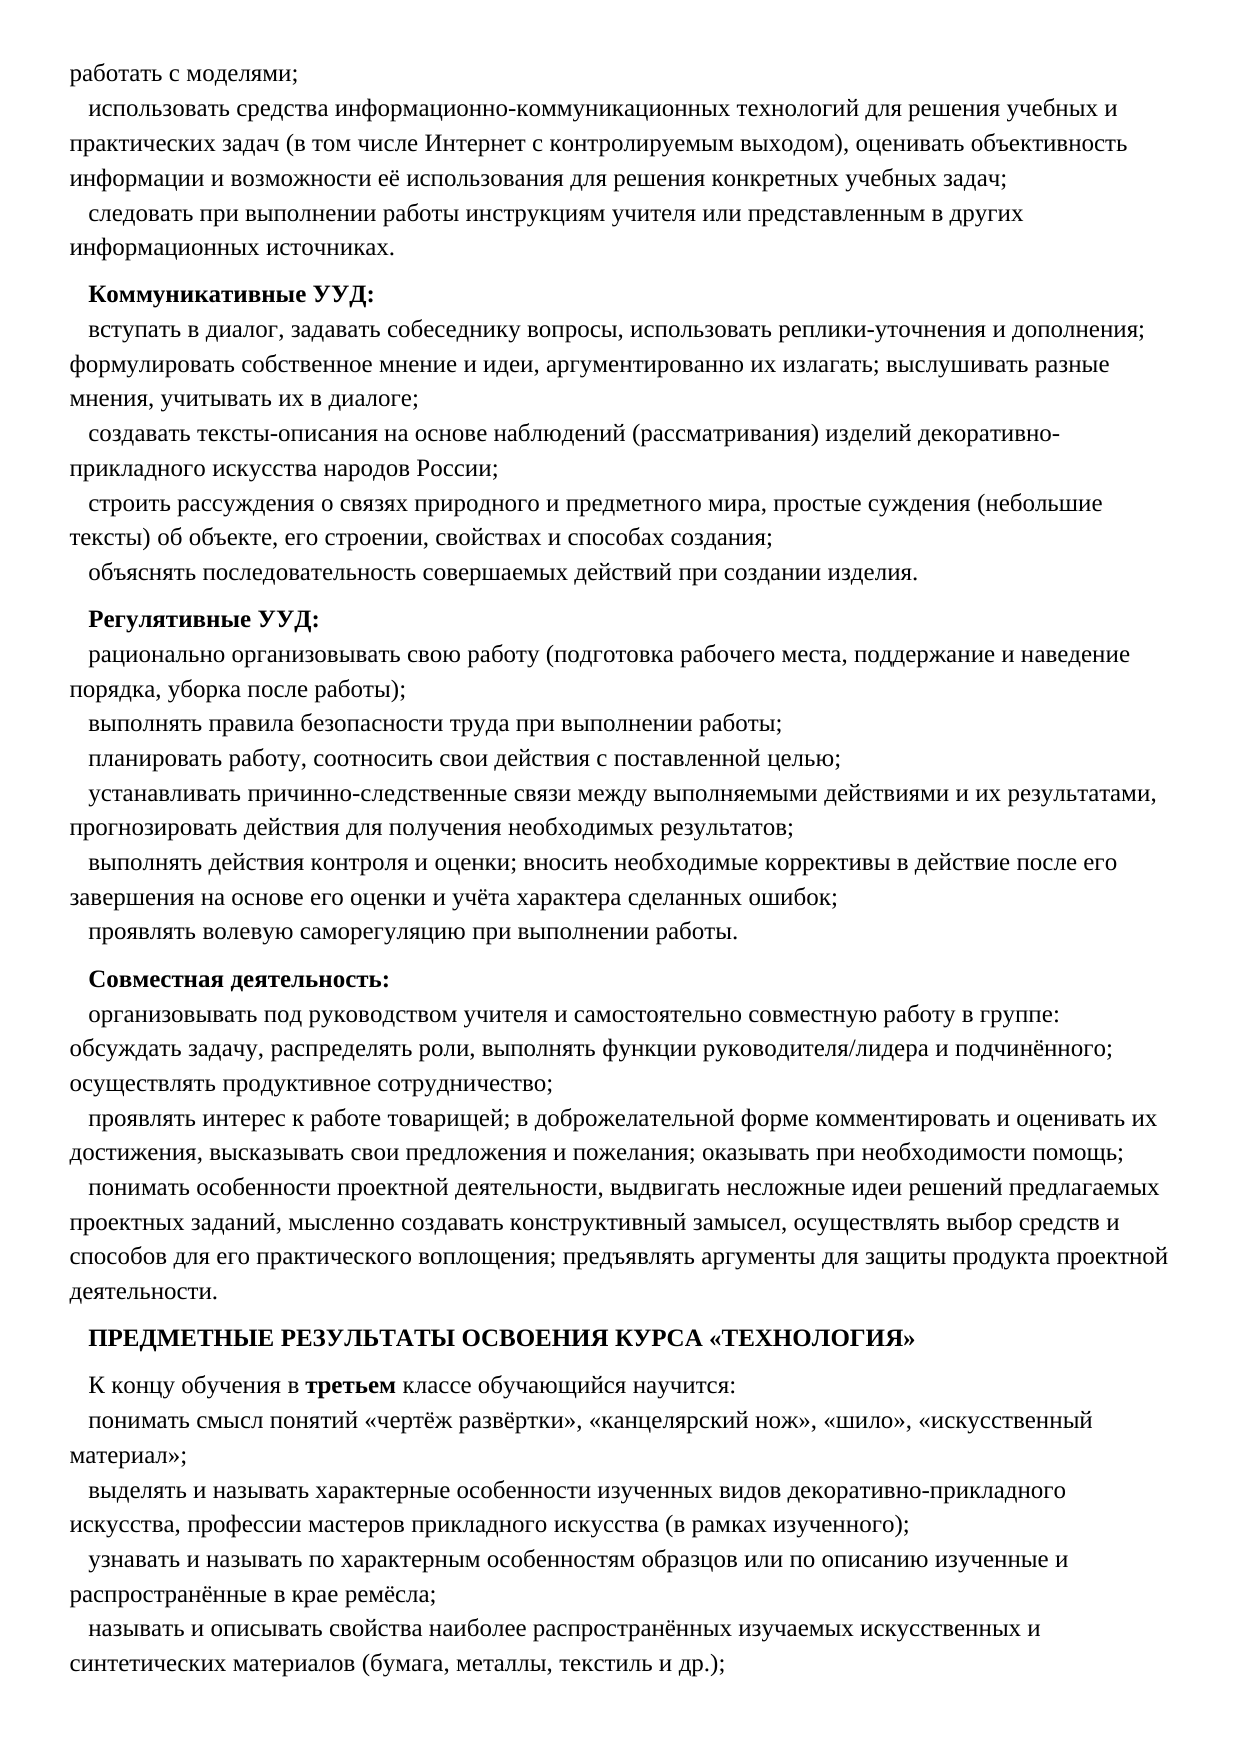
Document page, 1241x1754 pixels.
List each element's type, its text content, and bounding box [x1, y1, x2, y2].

text использовать средства информационно-коммуникационных технологий для решения учебных и практических задач (в том числе Интернет с контролируемым выходом), оценивать объективность информации и возможности её использования для решения конкретных учебных задач; [69, 93, 1182, 192]
text К концу обучения в третьем классе обучающийся научится: [88, 1370, 1182, 1399]
text проявлять волевую саморегуляцию при выполнении работы. [88, 917, 1182, 945]
text Совместная деятельность: [88, 964, 1182, 992]
text выделять и называть характерные особенности изученных видов декоративно-прикладного искусства, профессии мастеров прикладного искусства (в рамках изученного); [69, 1475, 1069, 1538]
text следовать при выполнении работы инструкциям учителя или представленным в других информационных источниках. [69, 198, 1027, 261]
text работать с моделями; [69, 58, 1182, 87]
text выполнять правила безопасности труда при выполнении работы; планировать работу, соотносить свои действия с поставленной целью; [88, 708, 885, 772]
text создавать тексты-описания на основе наблюдений (рассматривания) изделий декоративно- прикладного искусства народов России; [69, 418, 1063, 482]
text Коммуникативные УУД: [88, 279, 1182, 308]
text Регулятивные УУД: [88, 604, 1182, 633]
text понимать особенности проектной деятельности, выдвигать несложные идеи решений предлагаемых проектных заданий, мысленно создавать конструктивный замысел, осуществлять выбор средств и способов для его практического воплощения; предъявлять аргументы для защиты продукта проектной деятельности. [69, 1172, 1182, 1305]
text проявлять интерес к работе товарищей; в доброжелательной форме комментировать и оценивать их достижения, высказывать свои предложения и пожелания; оказывать при необходимости помощь; [69, 1103, 1160, 1166]
text объяснять последовательность совершаемых действий при создании изделия. [88, 557, 1182, 586]
text называть и описывать свойства наиболее распространённых изучаемых искусственных и синтетических материалов (бумага, металлы, текстиль и др.); [69, 1613, 1044, 1677]
text выполнять действия контроля и оценки; вносить необходимые коррективы в действие после его завершения на основе его оценки и учёта характера сделанных ошибок; [69, 847, 1120, 911]
text понимать смысл понятий «чертёж развёртки», «канцелярский нож», «шило», «искусственный материал»; [69, 1405, 1096, 1469]
text организовывать под руководством учителя и самостоятельно совместную работу в группе: обсуждать задачу, распределять роли, выполнять функции руководителя/лидера и подчинённого; осуществлять продуктивное сотрудничество; [69, 999, 1129, 1097]
text ПРЕДМЕТНЫЕ РЕЗУЛЬТАТЫ ОСВОЕНИЯ КУРСА «ТЕХНОЛОГИЯ» [88, 1323, 1182, 1352]
text узнавать и называть по характерным особенностям образцов или по описанию изученные и распространённые в крае ремёсла; [69, 1544, 1072, 1607]
text строить рассуждения о связях природного и предметного мира, простые суждения (небольшие тексты) об объекте, его строении, свойствах и способах создания; [69, 488, 1106, 551]
text устанавливать причинно-следственные связи между выполняемыми действиями и их результатами, прогнозировать действия для получения необходимых результатов; [69, 778, 1182, 841]
text рационально организовывать свою работу (подготовка рабочего места, поддержание и наведение порядка, уборка после работы); [69, 639, 1133, 702]
text вступать в диалог, задавать собеседнику вопросы, использовать реплики-уточнения и дополнения; формулировать собственное мнение и идеи, аргументированно их излагать; выслушивать разные мнения, учитывать их в диалоге; [69, 314, 1182, 412]
